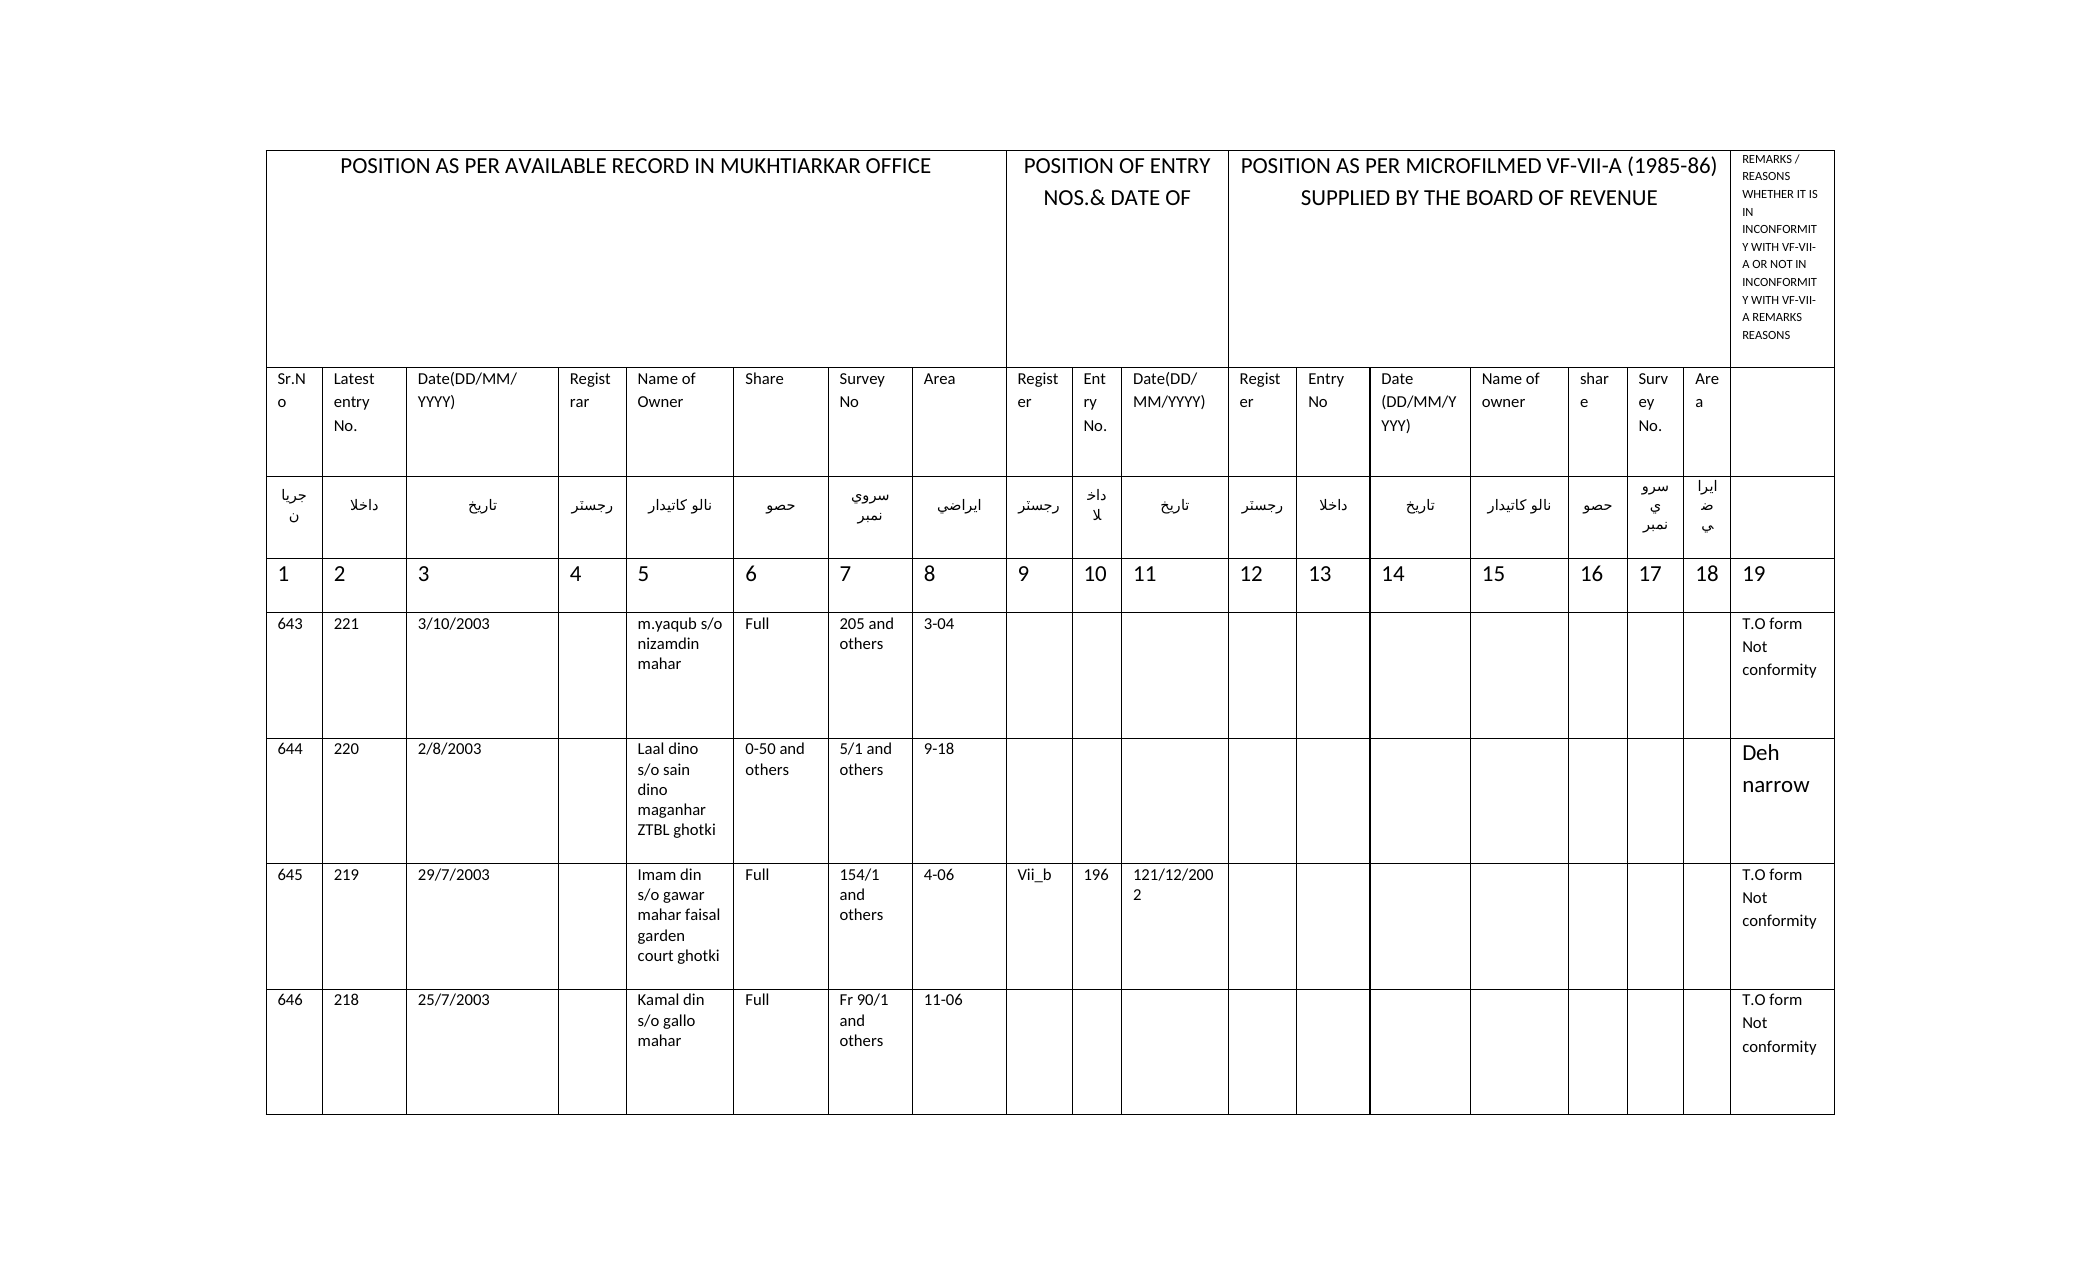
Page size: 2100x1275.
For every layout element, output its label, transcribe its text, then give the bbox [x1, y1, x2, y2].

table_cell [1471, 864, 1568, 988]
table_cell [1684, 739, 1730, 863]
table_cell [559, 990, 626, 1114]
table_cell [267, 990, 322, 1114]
table_header POSITION AS PER AVAILABLE RECORD IN MUKHTIARKAR OFFICE [267, 151, 1006, 367]
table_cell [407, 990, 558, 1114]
table_cell Register [1229, 368, 1296, 476]
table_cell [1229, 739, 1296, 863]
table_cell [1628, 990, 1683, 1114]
table_cell [1731, 368, 1834, 476]
table_cell داخلا [323, 477, 406, 558]
table_cell Name of owner [1471, 368, 1568, 476]
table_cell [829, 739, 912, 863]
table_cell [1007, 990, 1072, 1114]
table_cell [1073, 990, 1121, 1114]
table_cell جريان [267, 477, 322, 558]
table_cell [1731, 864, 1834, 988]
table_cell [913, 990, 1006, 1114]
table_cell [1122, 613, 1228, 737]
table_header REMARKS / REASONS WHETHER IT IS IN INCONFORMITY WITH VF-VII-A OR NOT IN INCONFORMITY WITH VF-VII-A REMARKS REASONS [1731, 151, 1834, 367]
table_cell 1 [267, 559, 322, 612]
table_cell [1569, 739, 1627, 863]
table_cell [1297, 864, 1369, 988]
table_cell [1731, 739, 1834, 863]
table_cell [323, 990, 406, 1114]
table_cell 17 [1628, 559, 1683, 612]
table_cell حصو [1569, 477, 1627, 558]
table_cell 11 [1122, 559, 1228, 612]
table_cell 2 [323, 559, 406, 612]
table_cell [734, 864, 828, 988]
table_cell 5 [627, 559, 733, 612]
table_cell 7 [829, 559, 912, 612]
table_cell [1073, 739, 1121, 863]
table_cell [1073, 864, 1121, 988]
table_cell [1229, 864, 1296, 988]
table_cell Area [1684, 368, 1730, 476]
table_cell ايراضي [913, 477, 1006, 558]
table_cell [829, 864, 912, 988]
table_header POSITION AS PER MICROFILMED VF-VII-A (1985-86) SUPPLIED BY THE BOARD OF REVENUE [1229, 151, 1730, 367]
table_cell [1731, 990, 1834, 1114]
table_cell نالو کاتيدار [1471, 477, 1568, 558]
table_cell سروي نمبر [829, 477, 912, 558]
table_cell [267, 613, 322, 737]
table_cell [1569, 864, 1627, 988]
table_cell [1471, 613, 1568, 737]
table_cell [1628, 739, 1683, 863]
table_cell 3 [407, 559, 558, 612]
table_cell رجسٽر [559, 477, 626, 558]
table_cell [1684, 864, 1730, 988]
table_cell Register [1007, 368, 1072, 476]
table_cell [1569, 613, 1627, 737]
table_cell Date(DD/MM/YYYY) [1122, 368, 1228, 476]
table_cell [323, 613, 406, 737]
table_cell Registrar [559, 368, 626, 476]
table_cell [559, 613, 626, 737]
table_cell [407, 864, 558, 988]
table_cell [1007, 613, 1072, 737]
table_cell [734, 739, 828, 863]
table_cell 9 [1007, 559, 1072, 612]
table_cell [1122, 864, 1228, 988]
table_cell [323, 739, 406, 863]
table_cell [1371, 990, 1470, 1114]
table_cell داخلا [1073, 477, 1121, 558]
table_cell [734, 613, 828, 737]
table_cell رجسٽر [1007, 477, 1072, 558]
table_cell ايراضي [1684, 477, 1730, 558]
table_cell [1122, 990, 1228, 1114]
table_header POSITION OF ENTRY NOS.& DATE OF [1007, 151, 1228, 367]
table_cell Latest entry No. [323, 368, 406, 476]
table_cell تاريخ [1122, 477, 1228, 558]
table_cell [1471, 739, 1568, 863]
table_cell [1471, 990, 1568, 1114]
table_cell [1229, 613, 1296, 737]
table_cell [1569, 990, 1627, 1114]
table_cell share [1569, 368, 1627, 476]
table_cell حصو [734, 477, 828, 558]
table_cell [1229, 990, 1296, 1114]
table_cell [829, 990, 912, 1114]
table_cell 4 [559, 559, 626, 612]
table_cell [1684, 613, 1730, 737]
table_cell 13 [1297, 559, 1369, 612]
table_cell 15 [1471, 559, 1568, 612]
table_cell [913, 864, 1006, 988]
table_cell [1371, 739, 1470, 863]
table_cell 10 [1073, 559, 1121, 612]
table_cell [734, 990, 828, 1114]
table_cell Survey No. [1628, 368, 1683, 476]
table_cell [1731, 477, 1834, 558]
table_cell Name of Owner [627, 368, 733, 476]
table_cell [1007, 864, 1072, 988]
table_cell Entry No. [1073, 368, 1121, 476]
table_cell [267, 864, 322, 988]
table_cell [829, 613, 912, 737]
table_cell Entry No [1297, 368, 1369, 476]
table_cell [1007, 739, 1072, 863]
table_cell Sr.No [267, 368, 322, 476]
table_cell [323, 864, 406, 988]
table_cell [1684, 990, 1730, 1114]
table_cell 6 [734, 559, 828, 612]
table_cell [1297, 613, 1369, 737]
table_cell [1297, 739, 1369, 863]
table_cell Share [734, 368, 828, 476]
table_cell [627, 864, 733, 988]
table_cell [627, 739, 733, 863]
table_cell رجسٽر [1229, 477, 1296, 558]
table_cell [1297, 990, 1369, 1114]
table_cell داخلا [1297, 477, 1369, 558]
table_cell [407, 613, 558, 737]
table_cell تاريخ [407, 477, 558, 558]
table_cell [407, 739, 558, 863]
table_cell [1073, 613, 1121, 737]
table_cell سروي نمبر [1628, 477, 1683, 558]
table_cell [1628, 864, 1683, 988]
table_cell 12 [1229, 559, 1296, 612]
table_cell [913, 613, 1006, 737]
table_cell 18 [1684, 559, 1730, 612]
table_cell 14 [1371, 559, 1470, 612]
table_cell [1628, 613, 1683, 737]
table_cell Date(DD/MM/YYYY) [407, 368, 558, 476]
table_cell نالو کاتيدار [627, 477, 733, 558]
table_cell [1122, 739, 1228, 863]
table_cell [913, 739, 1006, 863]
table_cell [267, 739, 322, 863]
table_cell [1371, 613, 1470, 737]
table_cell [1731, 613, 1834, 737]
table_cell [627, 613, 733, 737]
table_cell Area [913, 368, 1006, 476]
table_cell Date (DD/MM/YYYY) [1371, 368, 1470, 476]
table_cell 16 [1569, 559, 1627, 612]
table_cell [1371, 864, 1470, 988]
table_cell تاريخ [1371, 477, 1470, 558]
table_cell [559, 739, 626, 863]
table_cell 19 [1731, 559, 1834, 612]
table_cell 8 [913, 559, 1006, 612]
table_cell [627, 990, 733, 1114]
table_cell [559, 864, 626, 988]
table_cell Survey No [829, 368, 912, 476]
